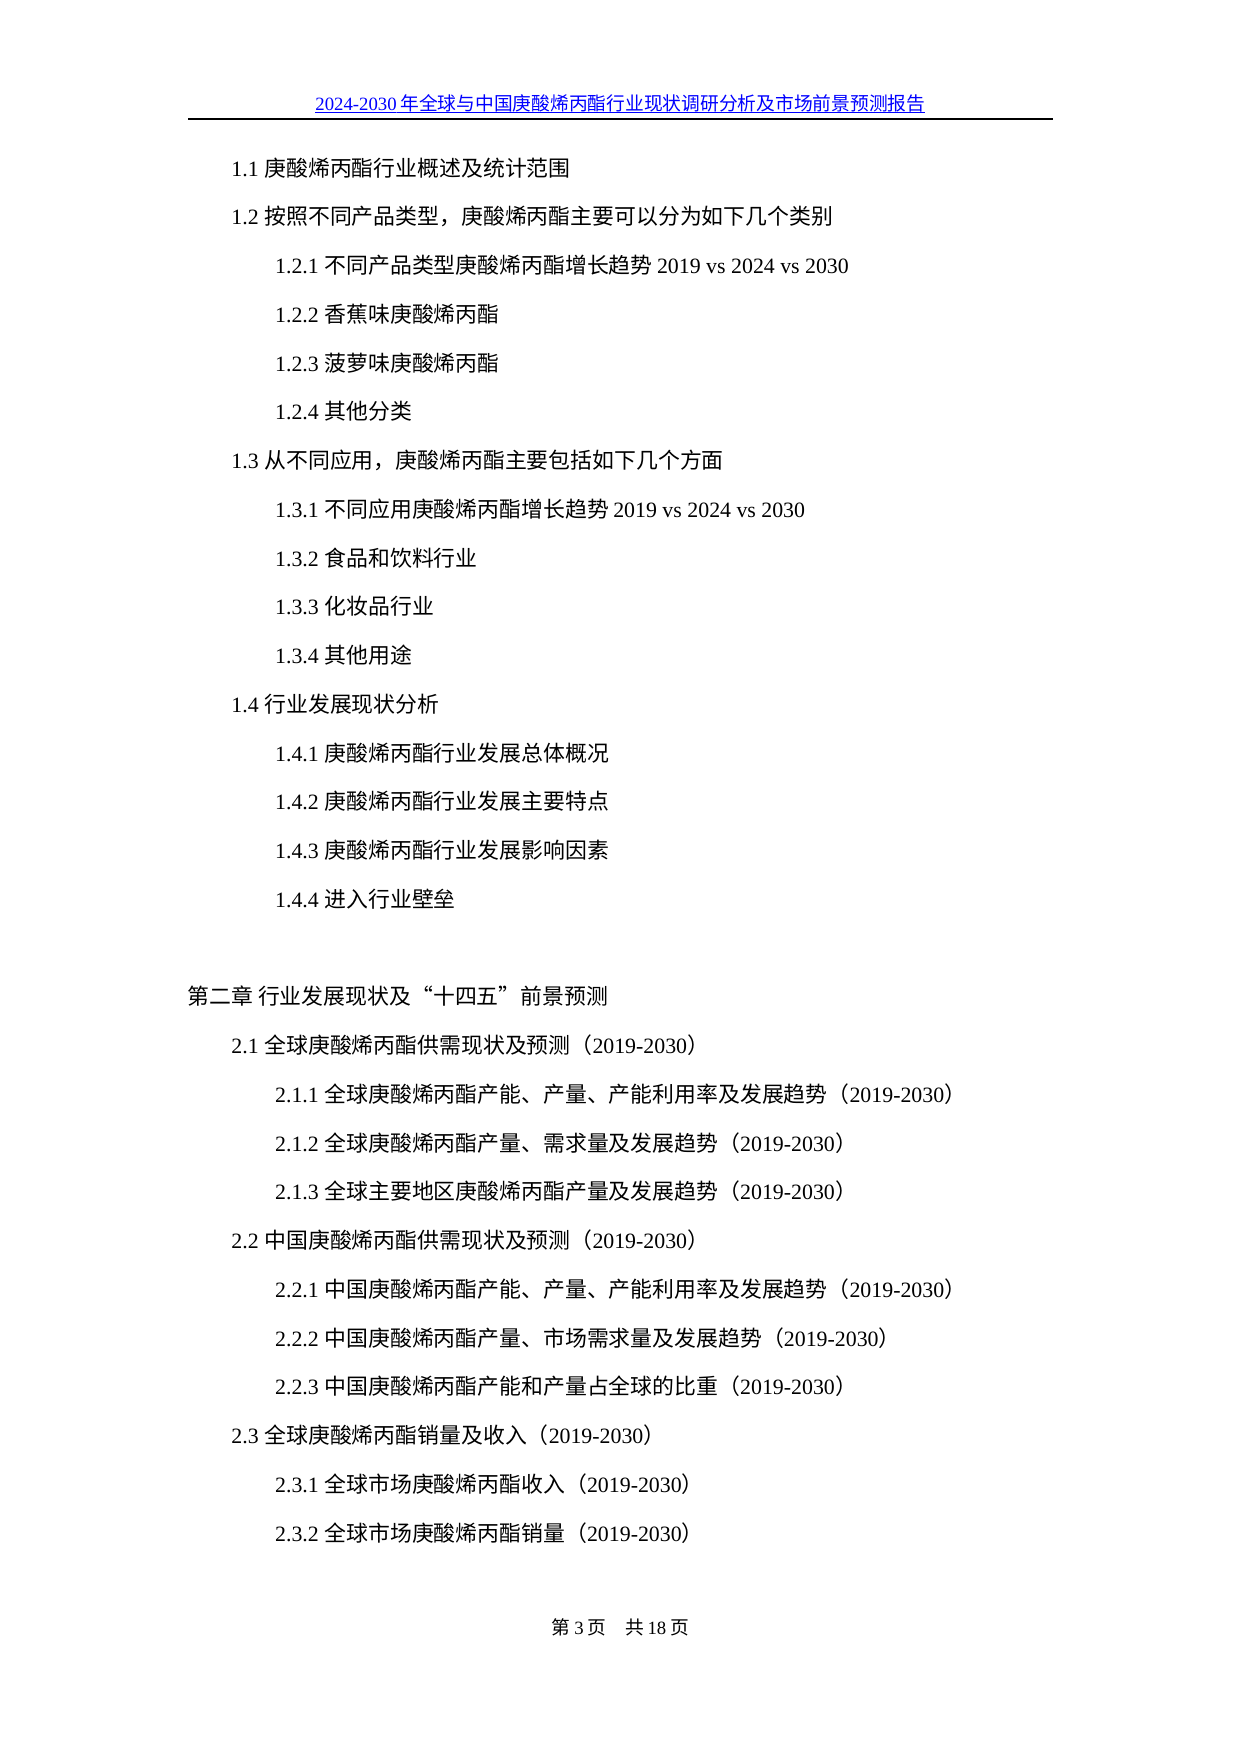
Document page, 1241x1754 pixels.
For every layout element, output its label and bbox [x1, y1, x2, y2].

text [187, 150, 1053, 1548]
